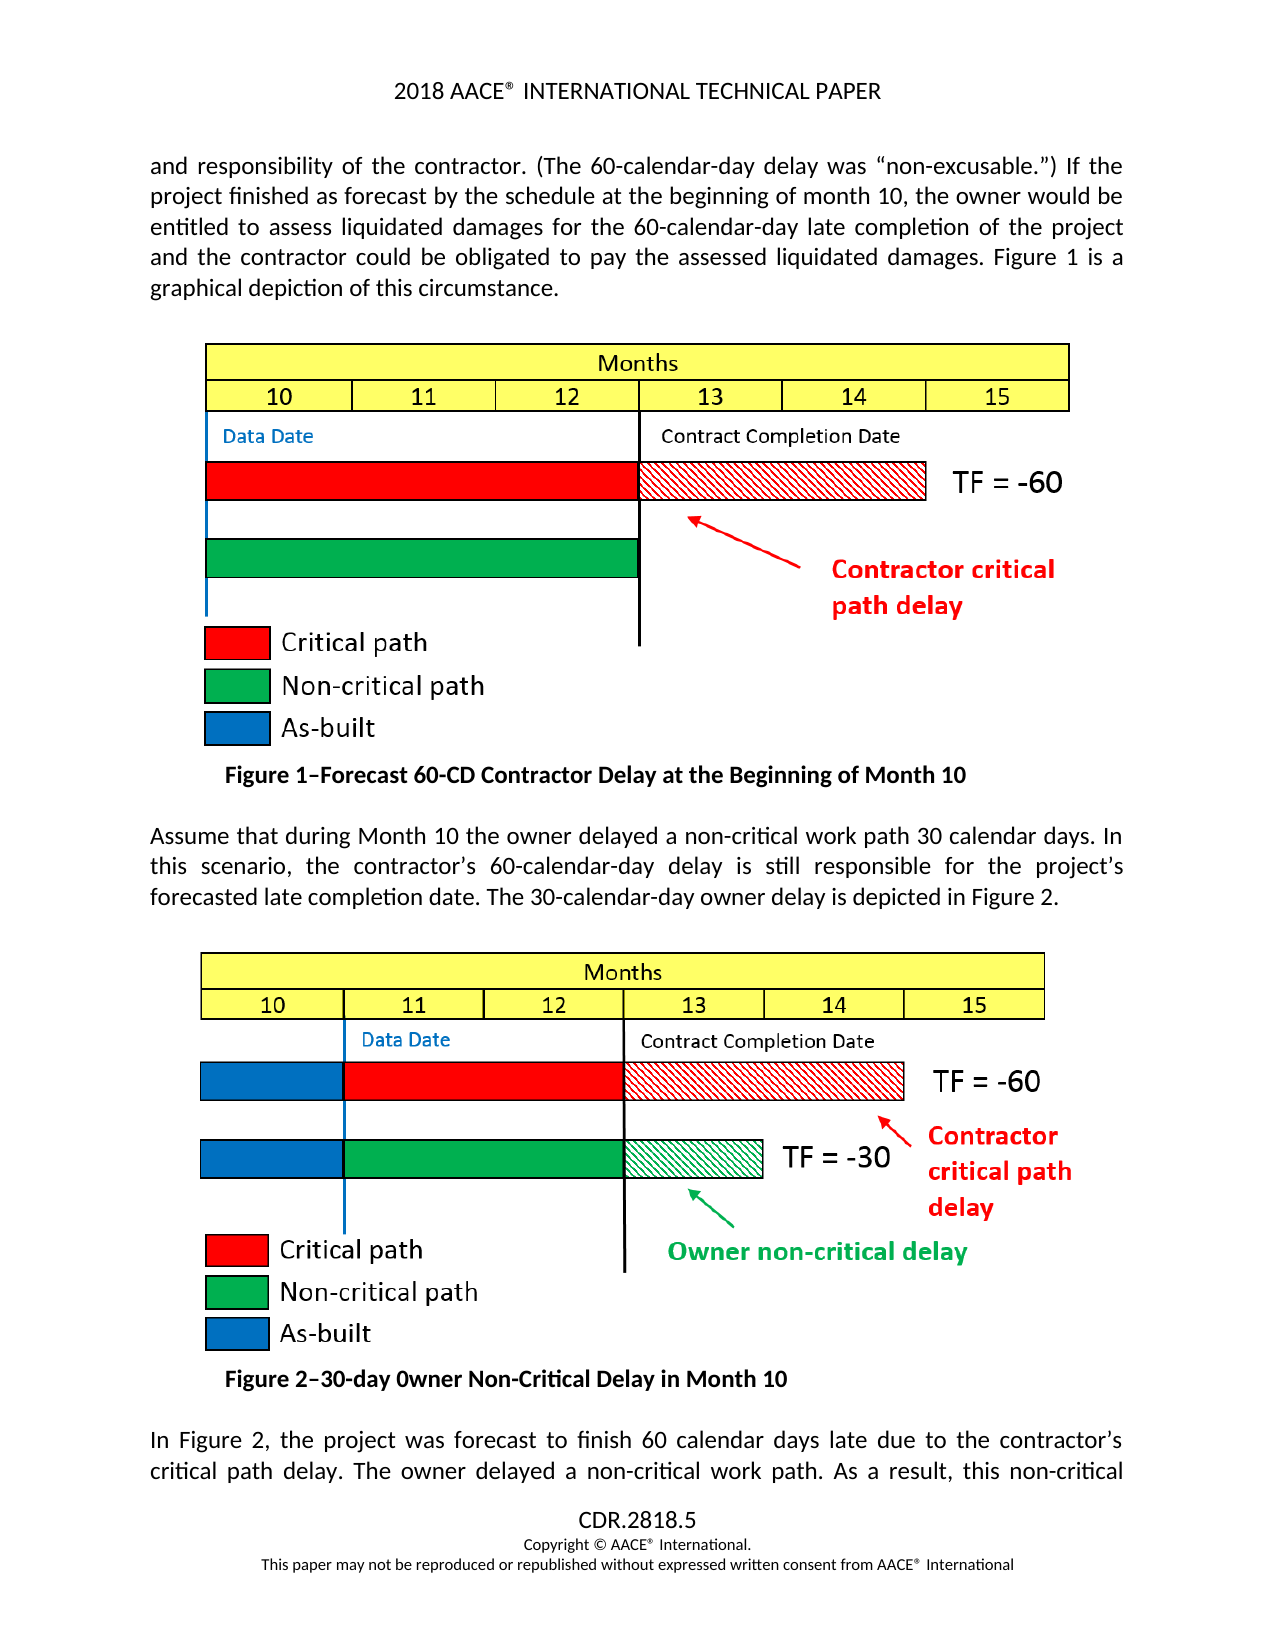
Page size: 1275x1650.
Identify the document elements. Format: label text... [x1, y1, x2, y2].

text Assume that during Month 10 the owner delayed a non-critical work path 30 calendar days. In this scenario, the contractor’s 60-calendar-day delay is still responsible for the project’s forecasted late completion date. The 30-calendar-day owner delay is depicted in Figure 2. [150, 820, 1125, 911]
text Figure 2–30-day 0wner Non-Critical Delay in Month 10 [225, 1363, 1125, 1394]
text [150, 1424, 1125, 1485]
text Figure 1–Forecast 60-CD Contractor Delay at the Beginning of Month 10 [225, 759, 1125, 789]
picture [193, 333, 1082, 759]
picture [193, 942, 1082, 1364]
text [150, 150, 1125, 303]
